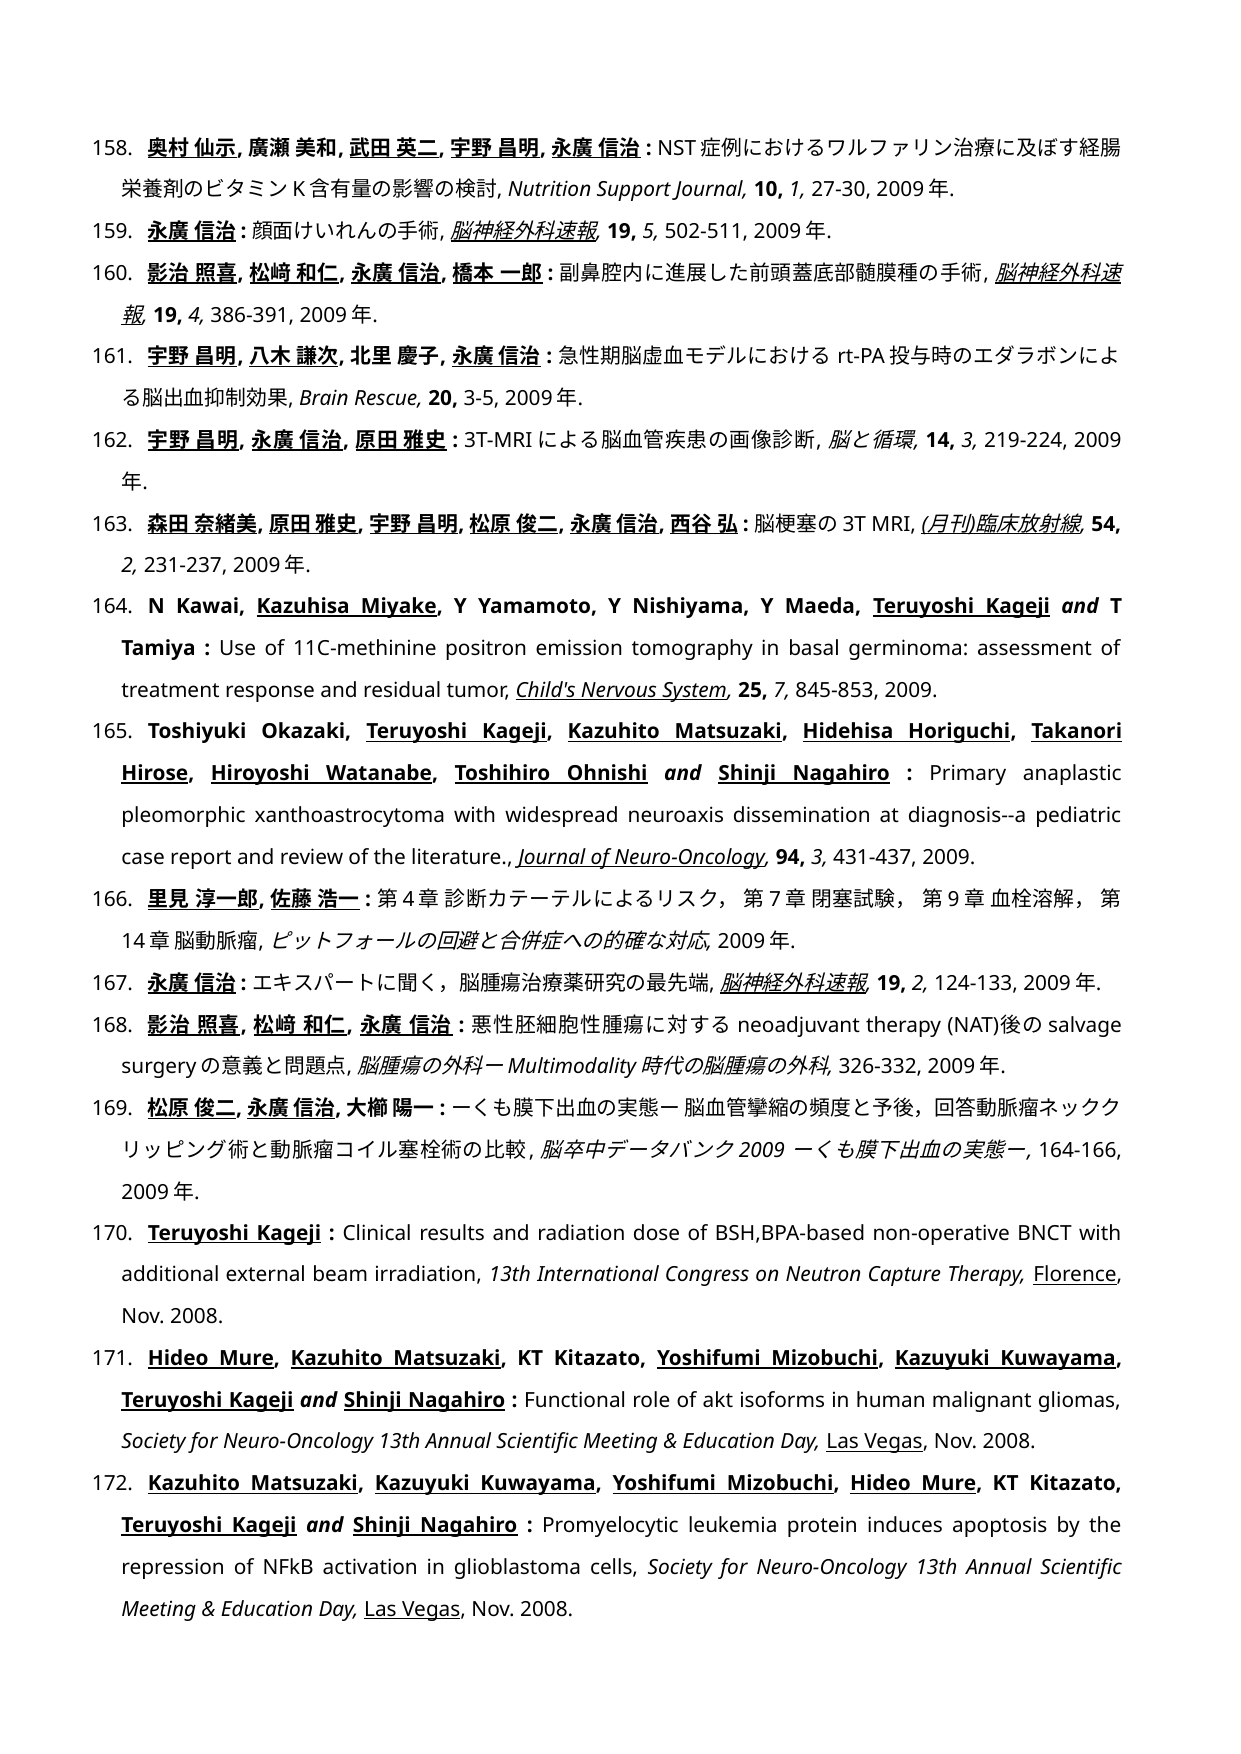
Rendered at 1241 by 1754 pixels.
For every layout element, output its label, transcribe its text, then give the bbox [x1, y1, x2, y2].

list 森田 奈緒美, 原田 雅史, 宇野 昌明, 松原 俊二, 永廣 信治, 西谷 弘 : 脳梗塞の3T MRI, (月刊)臨床放射線, 54, 2, 231-237, 2009年. [92, 501, 1122, 584]
list 宇野 昌明, 八木 謙次, 北里 慶子, 永廣 信治 : 急性期脳虚血モデルにおけるrt-PA投与時のエダラボンによる脳出血抑制効果, Brain Rescue, 20, 3-5, 2009年. [92, 334, 1122, 417]
list Kazuhito Matsuzaki, Kazuyuki Kuwayama, Yoshifumi Mizobuchi, Hideo Mure, KT Kitazato, Teruyoshi Kageji and Shinji Nagahiro : Promyelocytic leukemia protein induces apoptosis by the repression of NFkB activation in glioblastoma cells, Society for Neuro-Oncology 13th Annual Scientific Meeting & Education Day, Las Vegas, Nov. 2008. [92, 1462, 1122, 1629]
list 影治 照喜, 松﨑 和仁, 永廣 信治, 橋本 一郎 : 副鼻腔内に進展した前頭蓋底部髄膜種の手術, 脳神経外科速報, 19, 4, 386-391, 2009年. [92, 250, 1122, 334]
list Hideo Mure, Kazuhito Matsuzaki, KT Kitazato, Yoshifumi Mizobuchi, Kazuyuki Kuwayama, Teruyoshi Kageji and Shinji Nagahiro : Functional role of akt isoforms in human malignant gliomas, Society for Neuro-Oncology 13th Annual Scientific Meeting & Education Day, Las Vegas, Nov. 2008. [92, 1336, 1122, 1462]
list 永廣 信治 : エキスパートに聞く，脳腫瘍治療薬研究の最先端, 脳神経外科速報, 19, 2, 124-133, 2009年. [92, 961, 1122, 1002]
list N Kawai, Kazuhisa Miyake, Y Yamamoto, Y Nishiyama, Y Maeda, Teruyoshi Kageji and T Tamiya : Use of 11C-methinine positron emission tomography in basal germinoma: assessment of treatment response and residual tumor, Child's Nervous System, 25, 7, 845-853, 2009. [92, 584, 1122, 710]
list 里見 淳一郎, 佐藤 浩一 : 第4章 診断カテーテルによるリスク， 第7章 閉塞試験， 第9章 血栓溶解， 第14章 脳動脈瘤, ピットフォールの回避と合併症への的確な対応, 2009年. [92, 877, 1122, 961]
list 松原 俊二, 永廣 信治, 大櫛 陽一 : ーくも膜下出血の実態ー 脳血管攣縮の頻度と予後，回答動脈瘤ネッククリッピング術と動脈瘤コイル塞栓術の比較, 脳卒中データバンク2009 ーくも膜下出血の実態ー, 164-166, 2009年. [92, 1086, 1122, 1211]
list 永廣 信治 : 顔面けいれんの手術, 脳神経外科速報, 19, 5, 502-511, 2009年. [92, 209, 1122, 250]
list Toshiyuki Okazaki, Teruyoshi Kageji, Kazuhito Matsuzaki, Hidehisa Horiguchi, Takanori Hirose, Hiroyoshi Watanabe, Toshihiro Ohnishi and Shinji Nagahiro : Primary anaplastic pleomorphic xanthoastrocytoma with widespread neuroaxis dissemination at diagnosis--a pediatric case report and review of the literature., Journal of Neuro-Oncology, 94, 3, 431-437, 2009. [92, 710, 1122, 877]
list 奥村 仙示, 廣瀬 美和, 武田 英二, 宇野 昌明, 永廣 信治 : NST症例におけるワルファリン治療に及ぼす経腸栄養剤のビタミンK含有量の影響の検討, Nutrition Support Journal, 10, 1, 27-30, 2009年. [92, 125, 1122, 209]
list 宇野 昌明, 永廣 信治, 原田 雅史 : 3T-MRIによる脳血管疾患の画像診断, 脳と循環, 14, 3, 219-224, 2009年. [92, 417, 1122, 501]
list Teruyoshi Kageji : Clinical results and radiation dose of BSH,BPA-based non-operative BNCT with additional external beam irradiation, 13th International Congress on Neutron Capture Therapy, Florence, Nov. 2008. [92, 1211, 1122, 1336]
list 影治 照喜, 松﨑 和仁, 永廣 信治 : 悪性胚細胞性腫瘍に対するneoadjuvant therapy (NAT)後のsalvage surgeryの意義と問題点, 脳腫瘍の外科ーMultimodality時代の脳腫瘍の外科, 326-332, 2009年. [92, 1002, 1122, 1086]
